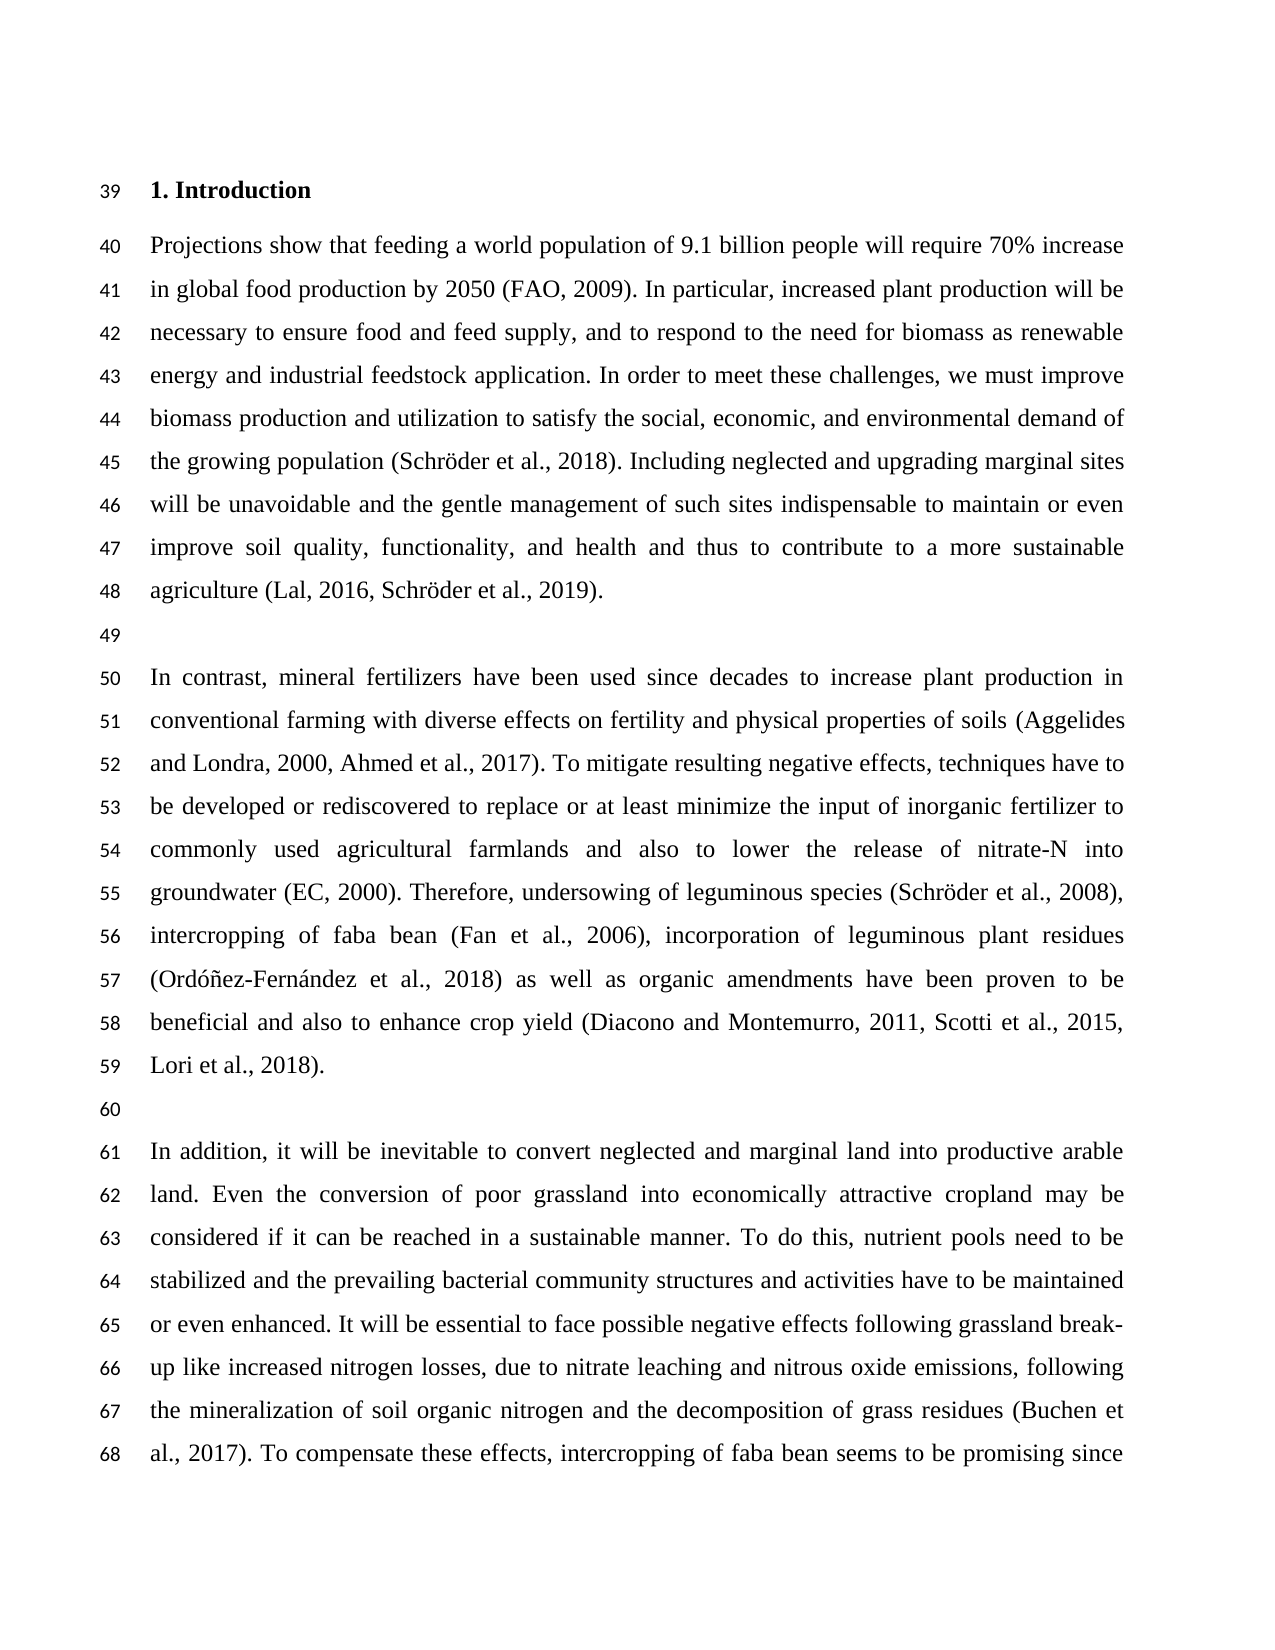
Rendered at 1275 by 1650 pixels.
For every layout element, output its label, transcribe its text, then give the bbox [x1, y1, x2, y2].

subtitle 1. Introduction [150, 175, 1125, 204]
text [150, 1136, 1125, 1467]
text In contrast, mineral fertilizers have been used since decades to increase plant production in conventional farming with diverse effects on fertility and physical properties of soils (Aggelides and Londra, 2000, Ahmed et al., 2017). To mitigate resulting negative effects, techniques have to be developed or rediscovered to replace or at least minimize the input of inorganic fertilizer to commonly used agricultural farmlands and also to lower the release of nitrate-N into groundwater (EC, 2000). Therefore, undersowing of leguminous species (Schröder et al., 2008), intercropping of faba bean (Fan et al., 2006), incorporation of leguminous plant residues (Ordóñez-Fernández et al., 2018) as well as organic amendments have been proven to be beneficial and also to enhance crop yield (Diacono and Montemurro, 2011, Scotti et al., 2015, Lori et al., 2018). [150, 662, 1125, 1079]
text Projections show that feeding a world population of 9.1 billion people will require 70% increase in global food production by 2050 (FAO, 2009). In particular, increased plant production will be necessary to ensure food and feed supply, and to respond to the need for biomass as renewable energy and industrial feedstock application. In order to meet these challenges, we must improve biomass production and utilization to satisfy the social, economic, and environmental demand of the growing population (Schröder et al., 2018). Including neglected and upgrading marginal sites will be unavoidable and the gentle management of such sites indispensable to maintain or even improve soil quality, functionality, and health and thus to contribute to a more sustainable agriculture (Lal, 2016, Schröder et al., 2019). [150, 231, 1125, 604]
